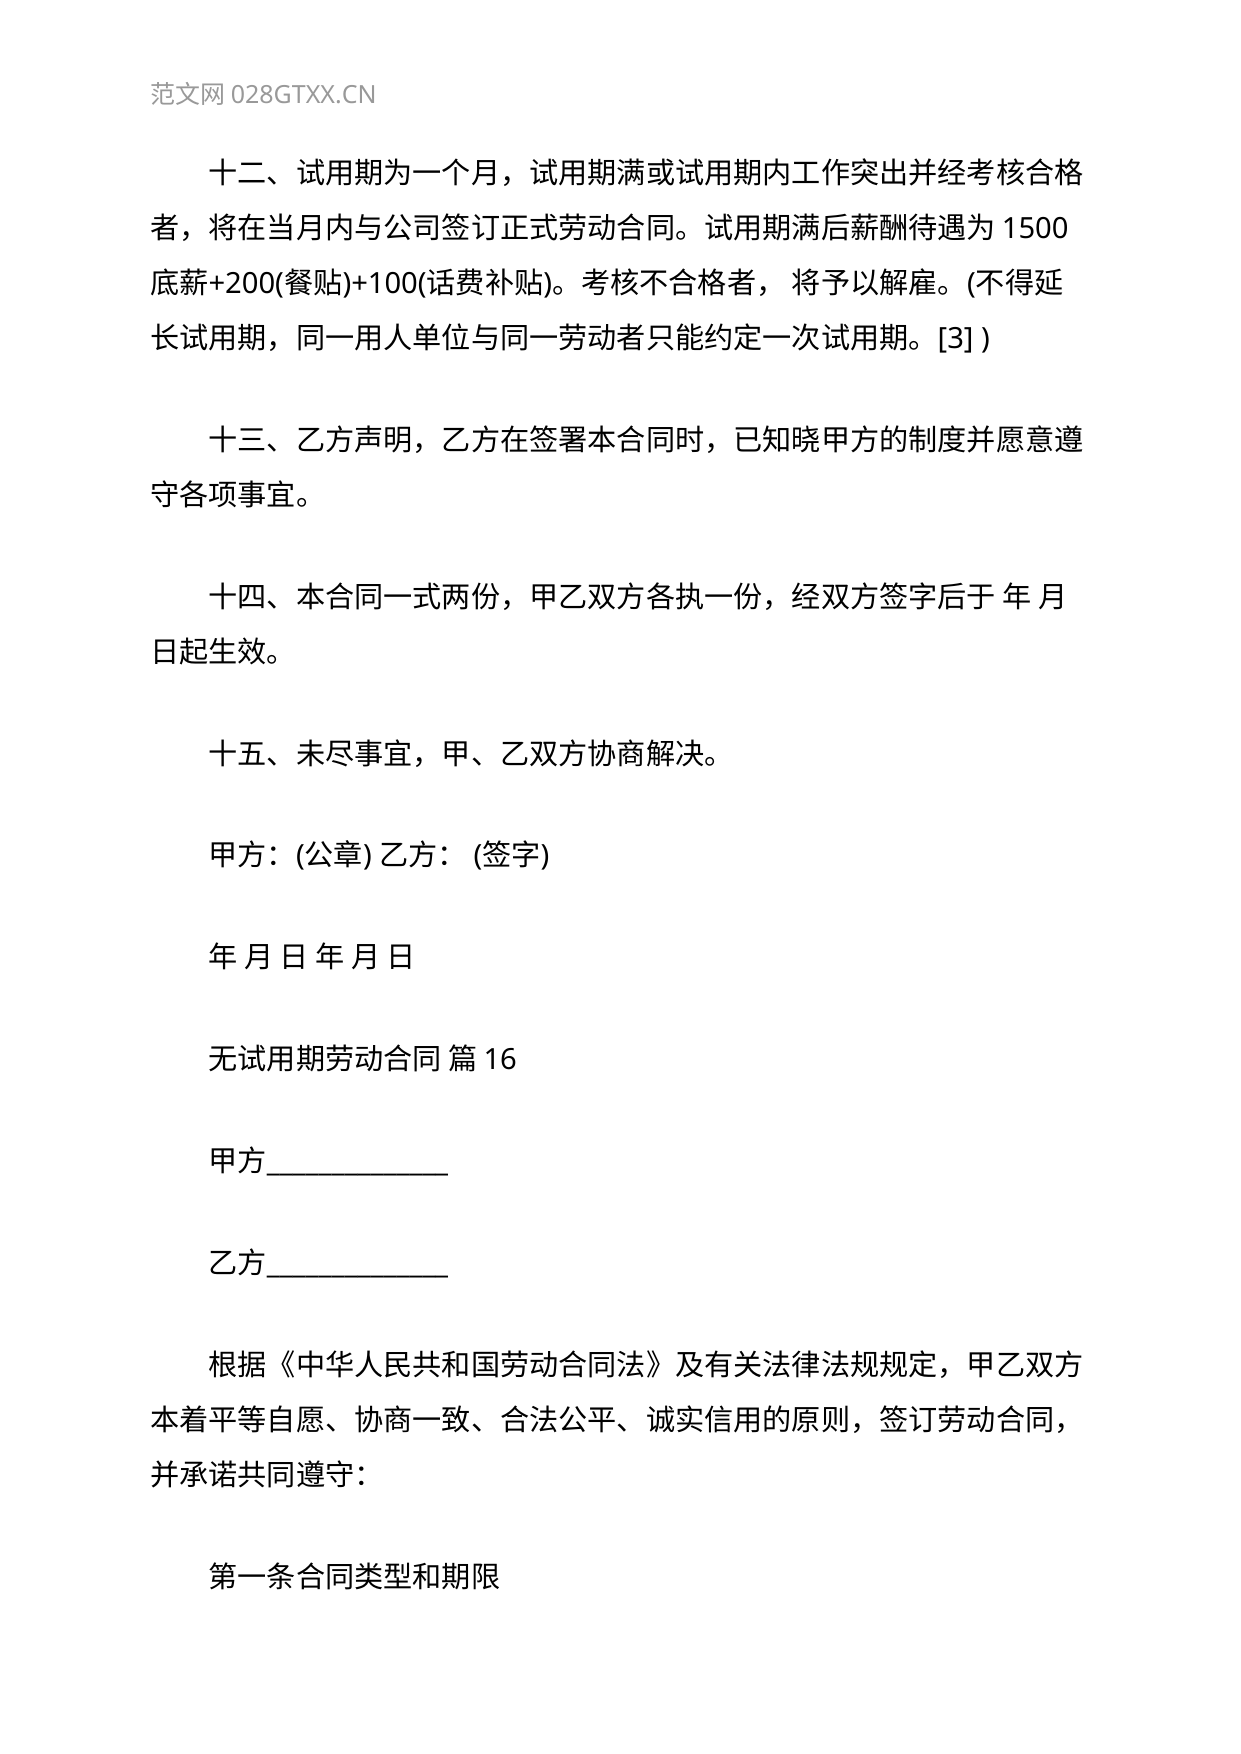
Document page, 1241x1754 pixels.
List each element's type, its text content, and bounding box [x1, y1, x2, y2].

text 年 月 日 年 月 日 [150, 934, 1090, 976]
text 十三、乙方声明，乙方在签署本合同时，已知晓甲方的制度并愿意遵守各项事宜。 [150, 417, 1090, 514]
text 第一条合同类型和期限 [150, 1553, 1090, 1596]
text 根据《中华人民共和国劳动合同法》及有关法律法规规定，甲乙双方本着平等自愿、协商一致、合法公平、诚实信用的原则，签订劳动合同，并承诺共同遵守： [150, 1342, 1090, 1494]
text 十二、试用期为一个月，试用期满或试用期内工作突出并经考核合格者，将在当月内与公司签订正式劳动合同。试用期满后薪酬待遇为1500底薪+200(餐贴)+100(话费补贴)。考核不合格者， 将予以解雇。(不得延长试用期，同一用人单位与同一劳动者只能约定一次试用期。[3] ) [150, 150, 1090, 357]
text 甲方______________ [150, 1138, 1090, 1180]
text 甲方：(公章) 乙方： (签字) [150, 832, 1090, 874]
text 十五、未尽事宜，甲、乙双方协商解决。 [150, 730, 1090, 772]
text 无试用期劳动合同 篇16 [150, 1036, 1090, 1078]
text 十四、本合同一式两份，甲乙双方各执一份，经双方签字后于 年 月 日起生效。 [150, 573, 1090, 671]
text 乙方______________ [150, 1240, 1090, 1282]
